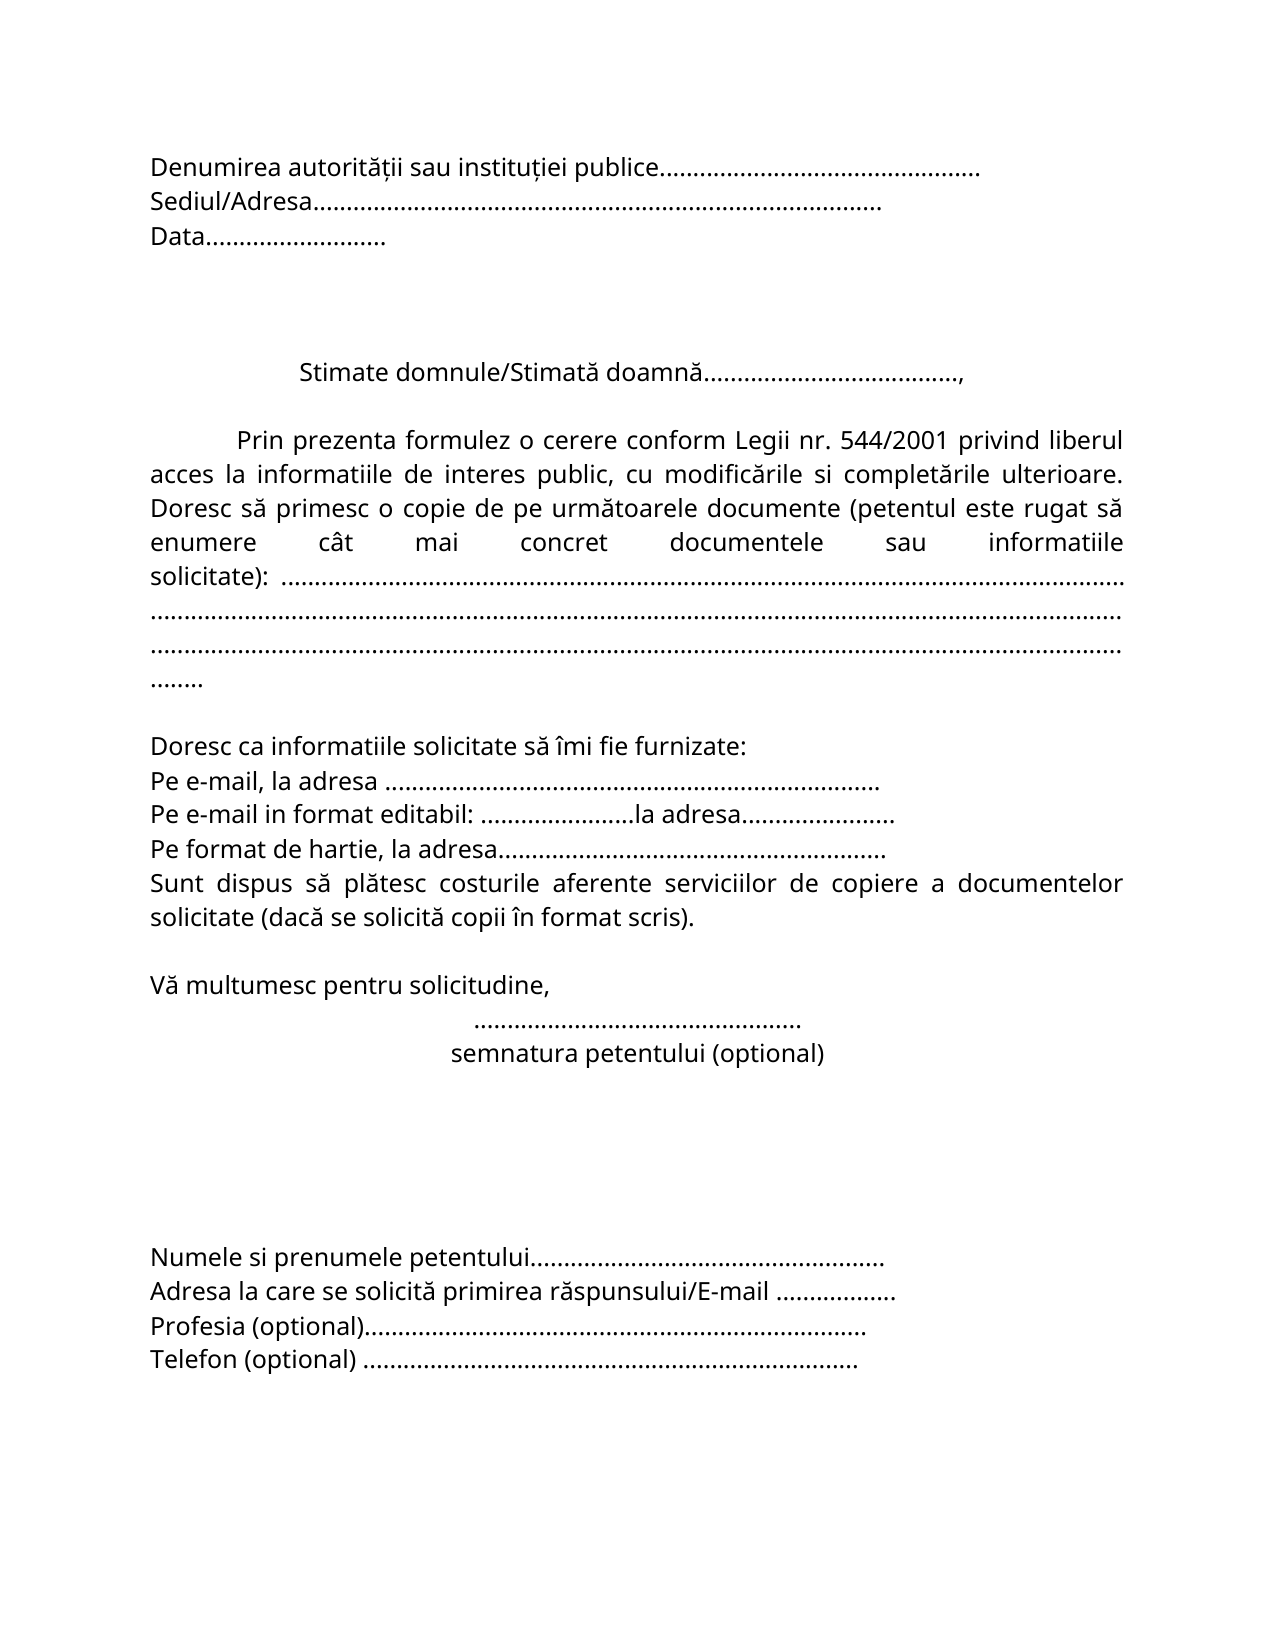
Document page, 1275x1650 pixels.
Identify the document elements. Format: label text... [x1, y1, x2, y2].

text semnatura petentului (optional) [150, 1036, 1125, 1070]
text Pe e-mail in format editabil: .......................la adresa....................... [150, 797, 1125, 831]
text Numele si prenumele petentului..................................................... [150, 1240, 1125, 1274]
text Telefon (optional) .......................................................................... [150, 1342, 1125, 1376]
text ................................................. [150, 1002, 1125, 1036]
text Vă multumesc pentru solicitudine, [150, 967, 1125, 1002]
text Denumirea autorității sau instituției publice................................................ [150, 150, 1125, 184]
text Sediul/Adresa..................................................................................... [150, 184, 1125, 218]
text Profesia (optional)........................................................................... [150, 1308, 1125, 1342]
text Pe e-mail, la adresa .......................................................................... [150, 763, 1125, 797]
text Prin prezenta formulez o cerere conform Legii nr. 544/2001 privind liberul acces la informatiile de interes public, cu modificările si completările ulterioare. Doresc să primesc o copie de pe următoarele documente (petentul este rugat să enumere cât mai concret documentele sau informatiile solicitate): ........................................................................................................................................................................................................................................................................................................................................................................................................................................ [150, 422, 1125, 695]
text Stimate domnule/Stimată doamnă......................................, [150, 354, 1125, 388]
text Sunt dispus să plătesc costurile aferente serviciilor de copiere a documentelor solicitate (dacă se solicită copii în format scris). [150, 865, 1125, 933]
text Adresa la care se solicită primirea răspunsului/E-mail .................. [150, 1274, 1125, 1308]
text Doresc ca informatiile solicitate să îmi fie furnizate: [150, 729, 1125, 763]
text Data........................... [150, 218, 1125, 252]
text Pe format de hartie, la adresa.......................................................... [150, 831, 1125, 865]
